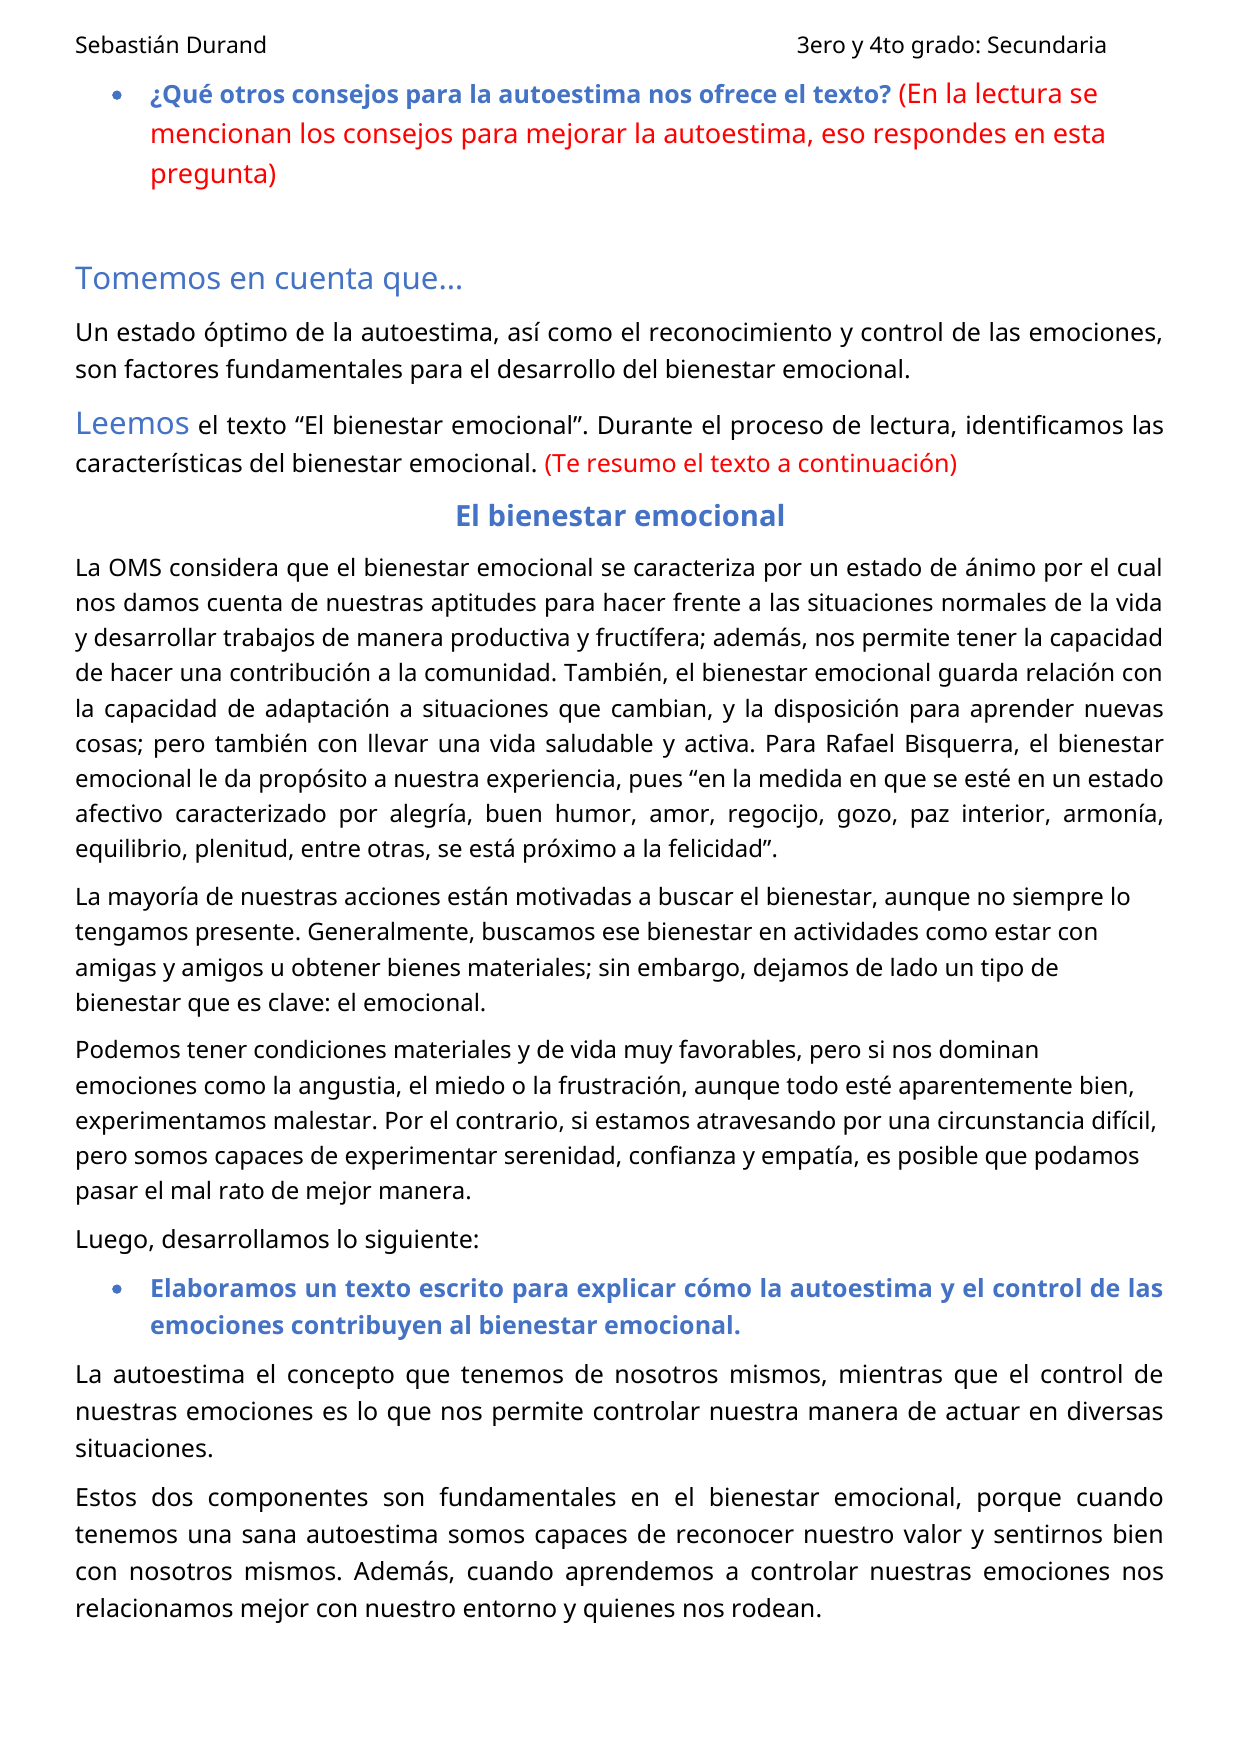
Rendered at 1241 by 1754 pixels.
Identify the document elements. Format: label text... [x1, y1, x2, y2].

text La mayoría de nuestras acciones están motivadas a buscar el bienestar, aunque no siempre lo tengamos presente. Generalmente, buscamos ese bienestar en actividades como estar con amigas y amigos u obtener bienes materiales; sin embargo, dejamos de lado un tipo de bienestar que es clave: el emocional. [75, 880, 1165, 1018]
text Podemos tener condiciones materiales y de vida muy favorables, pero si nos dominan emociones como la angustia, el miedo o la frustración, aunque todo esté aparentemente bien, experimentamos malestar. Por el contrario, si estamos atravesando por una circunstancia difícil, pero somos capaces de experimentar serenidad, confianza y empatía, es posible que podamos pasar el mal rato de mejor manera. [75, 1033, 1165, 1207]
text Estos dos componentes son fundamentales en el bienestar emocional, porque cuando tenemos una sana autoestima somos capaces de reconocer nuestro valor y sentirnos bien con nosotros mismos. Además, cuando aprendemos a controlar nuestras emociones nos relacionamos mejor con nuestro entorno y quienes nos rodean. [75, 1480, 1165, 1624]
text La OMS considera que el bienestar emocional se caracteriza por un estado de ánimo por el cual nos damos cuenta de nuestras aptitudes para hacer frente a las situaciones normales de la vida y desarrollar trabajos de manera productiva y fructífera; además, nos permite tener la capacidad de hacer una contribución a la comunidad. También, el bienestar emocional guarda relación con la capacidad de adaptación a situaciones que cambian, y la disposición para aprender nuevas cosas; pero también con llevar una vida saludable y activa. Para Rafael Bisquerra, el bienestar emocional le da propósito a nuestra experiencia, pues “en la medida en que se esté en un estado afectivo caracterizado por alegría, buen humor, amor, regocijo, gozo, paz interior, armonía, equilibrio, plenitud, entre otras, se está próximo a la felicidad”. [75, 551, 1165, 865]
text El bienestar emocional [75, 495, 1165, 535]
list ¿Qué otros consejos para la autoestima nos ofrece el texto? (En la lectura se mencionan los consejos para mejorar la autoestima, eso respondes en esta pregunta) [112, 75, 1165, 191]
list Elaboramos un texto escrito para explicar cómo la autoestima y el control de las emociones contribuyen al bienestar emocional. [112, 1271, 1165, 1342]
text Leemos el texto “El bienestar emocional”. Durante el proceso de lectura, identificamos las características del bienestar emocional. (Te resumo el texto a continuación) [75, 401, 1165, 480]
text Un estado óptimo de la autoestima, así como el reconocimiento y control de las emociones, son factores fundamentales para el desarrollo del bienestar emocional. [75, 314, 1165, 385]
text Luego, desarrollamos lo siguiente: [75, 1222, 1165, 1256]
text La autoestima el concepto que tenemos de nosotros mismos, mientras que el control de nuestras emociones es lo que nos permite controlar nuestra manera de actuar en diversas situaciones. [75, 1357, 1165, 1465]
text Tomemos en cuenta que… [75, 256, 1165, 299]
